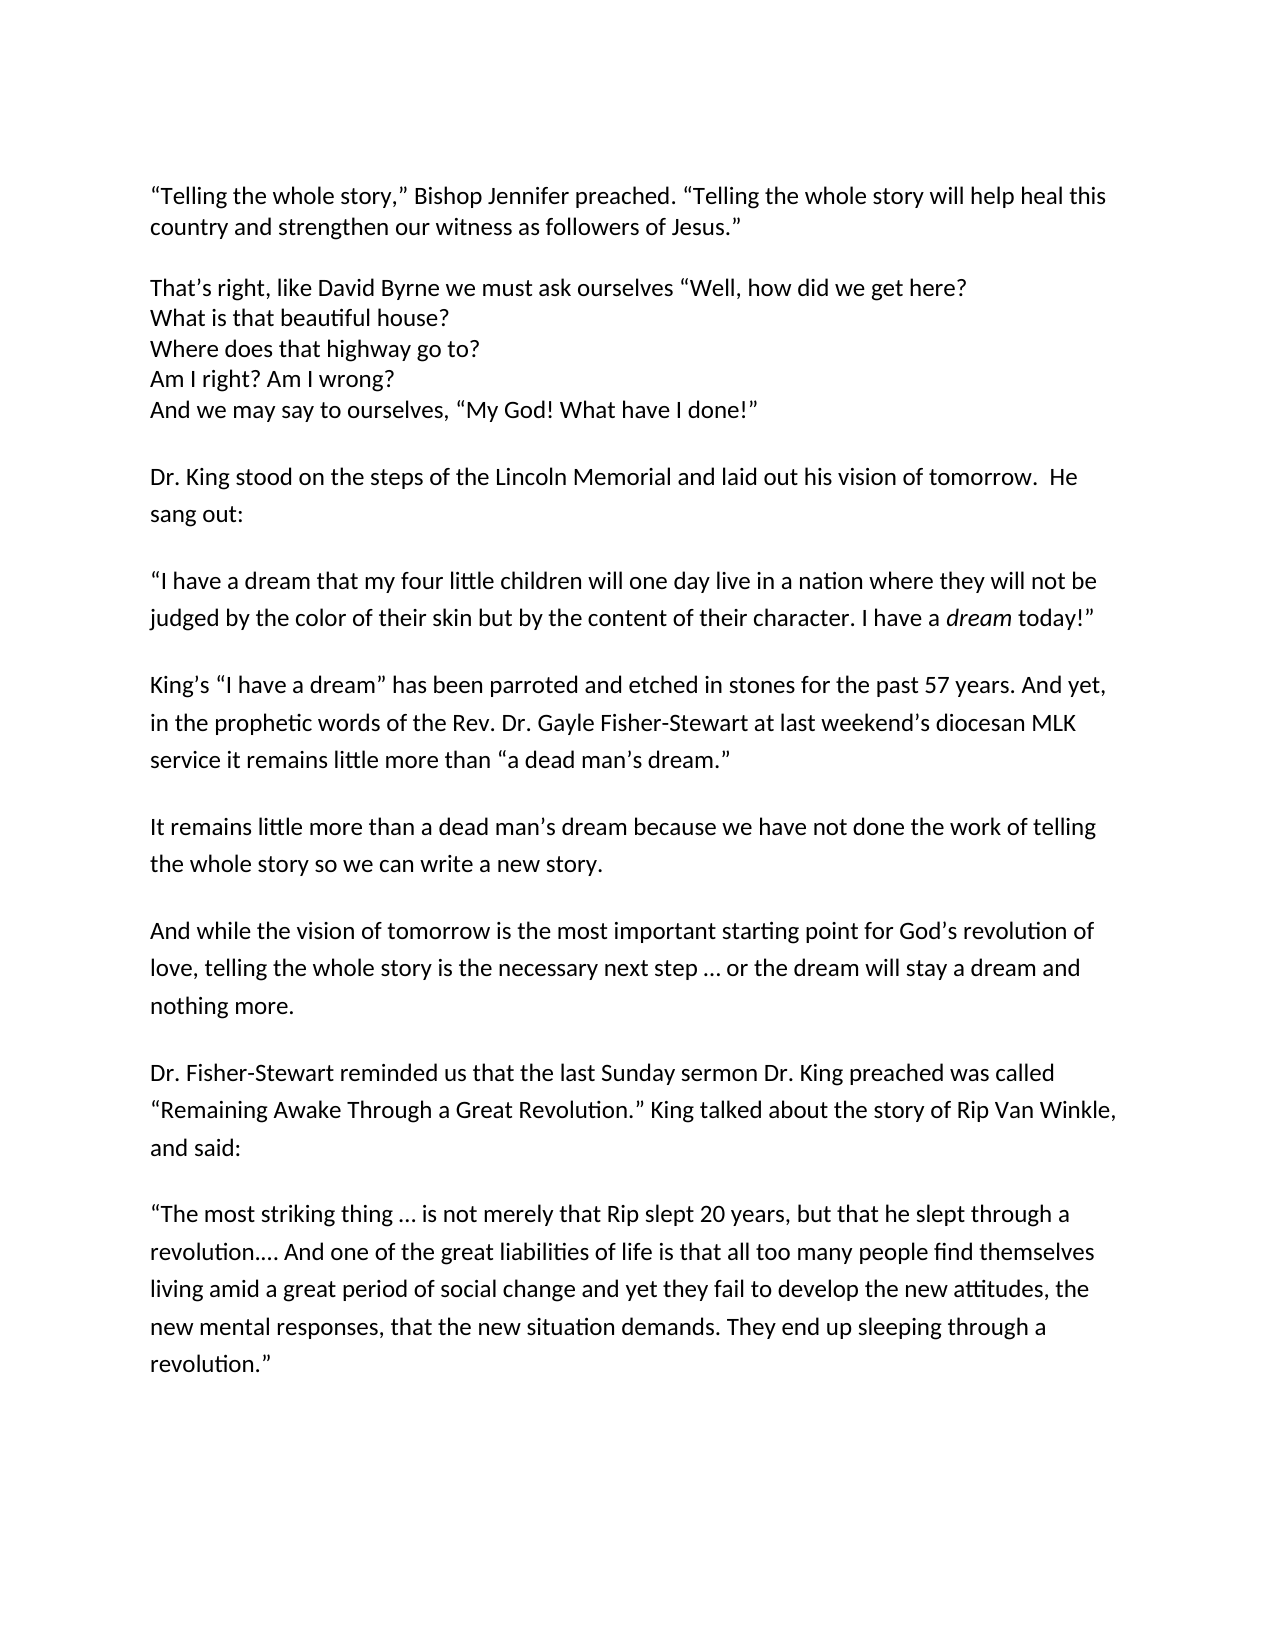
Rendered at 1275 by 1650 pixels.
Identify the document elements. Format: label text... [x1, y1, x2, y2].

text That’s right, like David Byrne we must ask ourselves “Well, how did we get here? [150, 272, 1125, 303]
text And we may say to ourselves, “My God! What have I done!” [150, 394, 1125, 425]
text “I have a dream that my four little children will one day live in a nation where they will not be judged by the color of their skin but by the content of their character. I have a dream today!” [150, 558, 1125, 633]
text And while the vision of tomorrow is the most important starting point for God’s revolution of love, telling the whole story is the necessary next step … or the dream will stay a dream and nothing more. [150, 908, 1125, 1021]
text It remains little more than a dead man’s dream because we have not done the work of telling the whole story so we can write a new story. [150, 804, 1125, 879]
text Dr. Fisher-Stewart reminded us that the last Sunday sermon Dr. King preached was called “Remaining Awake Through a Great Revolution.” King talked about the story of Rip Van Winkle, and said: [150, 1050, 1125, 1162]
text Am I right? Am I wrong? [150, 364, 1125, 394]
text “Telling the whole story,” Bishop Jennifer preached. “Telling the whole story will help heal this country and strengthen our witness as followers of Jesus.” [150, 181, 1125, 242]
text What is that beautiful house? [150, 303, 1125, 333]
text Dr. King stood on the steps of the Lincoln Memorial and laid out his vision of tomorrow. He sang out: [150, 454, 1125, 529]
text “The most striking thing … is not merely that Rip slept 20 years, but that he slept through a revolution.… And one of the great liabilities of life is that all too many people find themselves living amid a great period of social change and yet they fail to develop the new attitudes, the new mental responses, that the new situation demands. They end up sleeping through a revolution.” [150, 1191, 1125, 1379]
text King’s “I have a dream” has been parroted and etched in stones for the past 57 years. And yet, in the prophetic words of the Rev. Dr. Gayle Fisher-Stewart at last weekend’s diocesan MLK service it remains little more than “a dead man’s dream.” [150, 662, 1125, 775]
text Where does that highway go to? [150, 333, 1125, 364]
